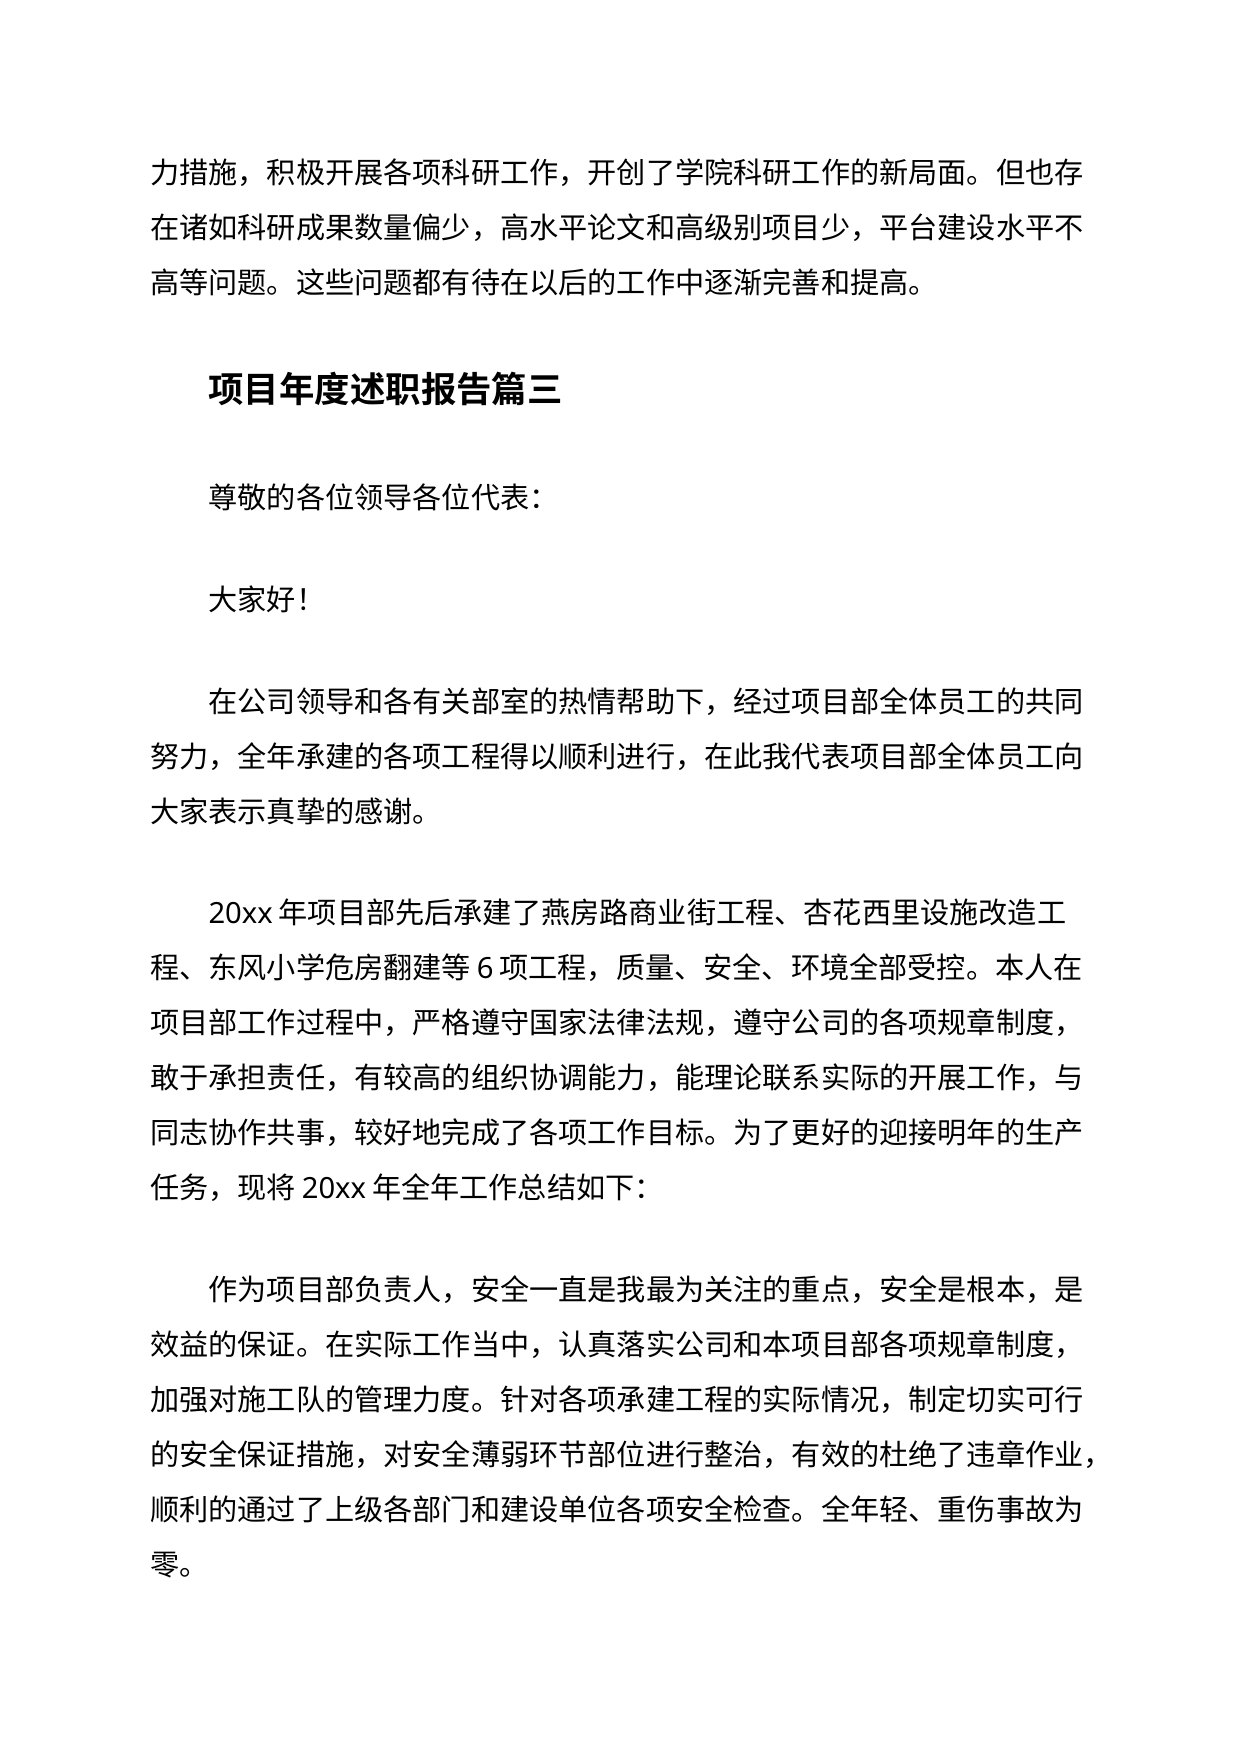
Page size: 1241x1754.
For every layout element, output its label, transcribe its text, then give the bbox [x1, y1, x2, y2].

text 作为项目部负责人，安全一直是我最为关注的重点，安全是根本，是效益的保证。在实际工作当中，认真落实公司和本项目部各项规章制度，加强对施工队的管理力度。针对各项承建工程的实际情况，制定切实可行的安全保证措施，对安全薄弱环节部位进行整治，有效的杜绝了违章作业，顺利的通过了上级各部门和建设单位各项安全检查。全年轻、重伤事故为零。 [150, 1267, 1090, 1583]
text 大家好！ [150, 577, 1090, 619]
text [150, 150, 1090, 302]
text 项目年度述职报告篇三 [150, 362, 1090, 413]
text 20xx年项目部先后承建了燕房路商业街工程、杏花西里设施改造工程、东风小学危房翻建等6项工程，质量、安全、环境全部受控。本人在项目部工作过程中，严格遵守国家法律法规，遵守公司的各项规章制度，敢于承担责任，有较高的组织协调能力，能理论联系实际的开展工作，与同志协作共事，较好地完成了各项工作目标。为了更好的迎接明年的生产任务，现将20xx年全年工作总结如下： [150, 890, 1090, 1207]
text 尊敬的各位领导各位代表： [150, 475, 1090, 517]
text 在公司领导和各有关部室的热情帮助下，经过项目部全体员工的共同努力，全年承建的各项工程得以顺利进行，在此我代表项目部全体员工向大家表示真挚的感谢。 [150, 678, 1090, 831]
